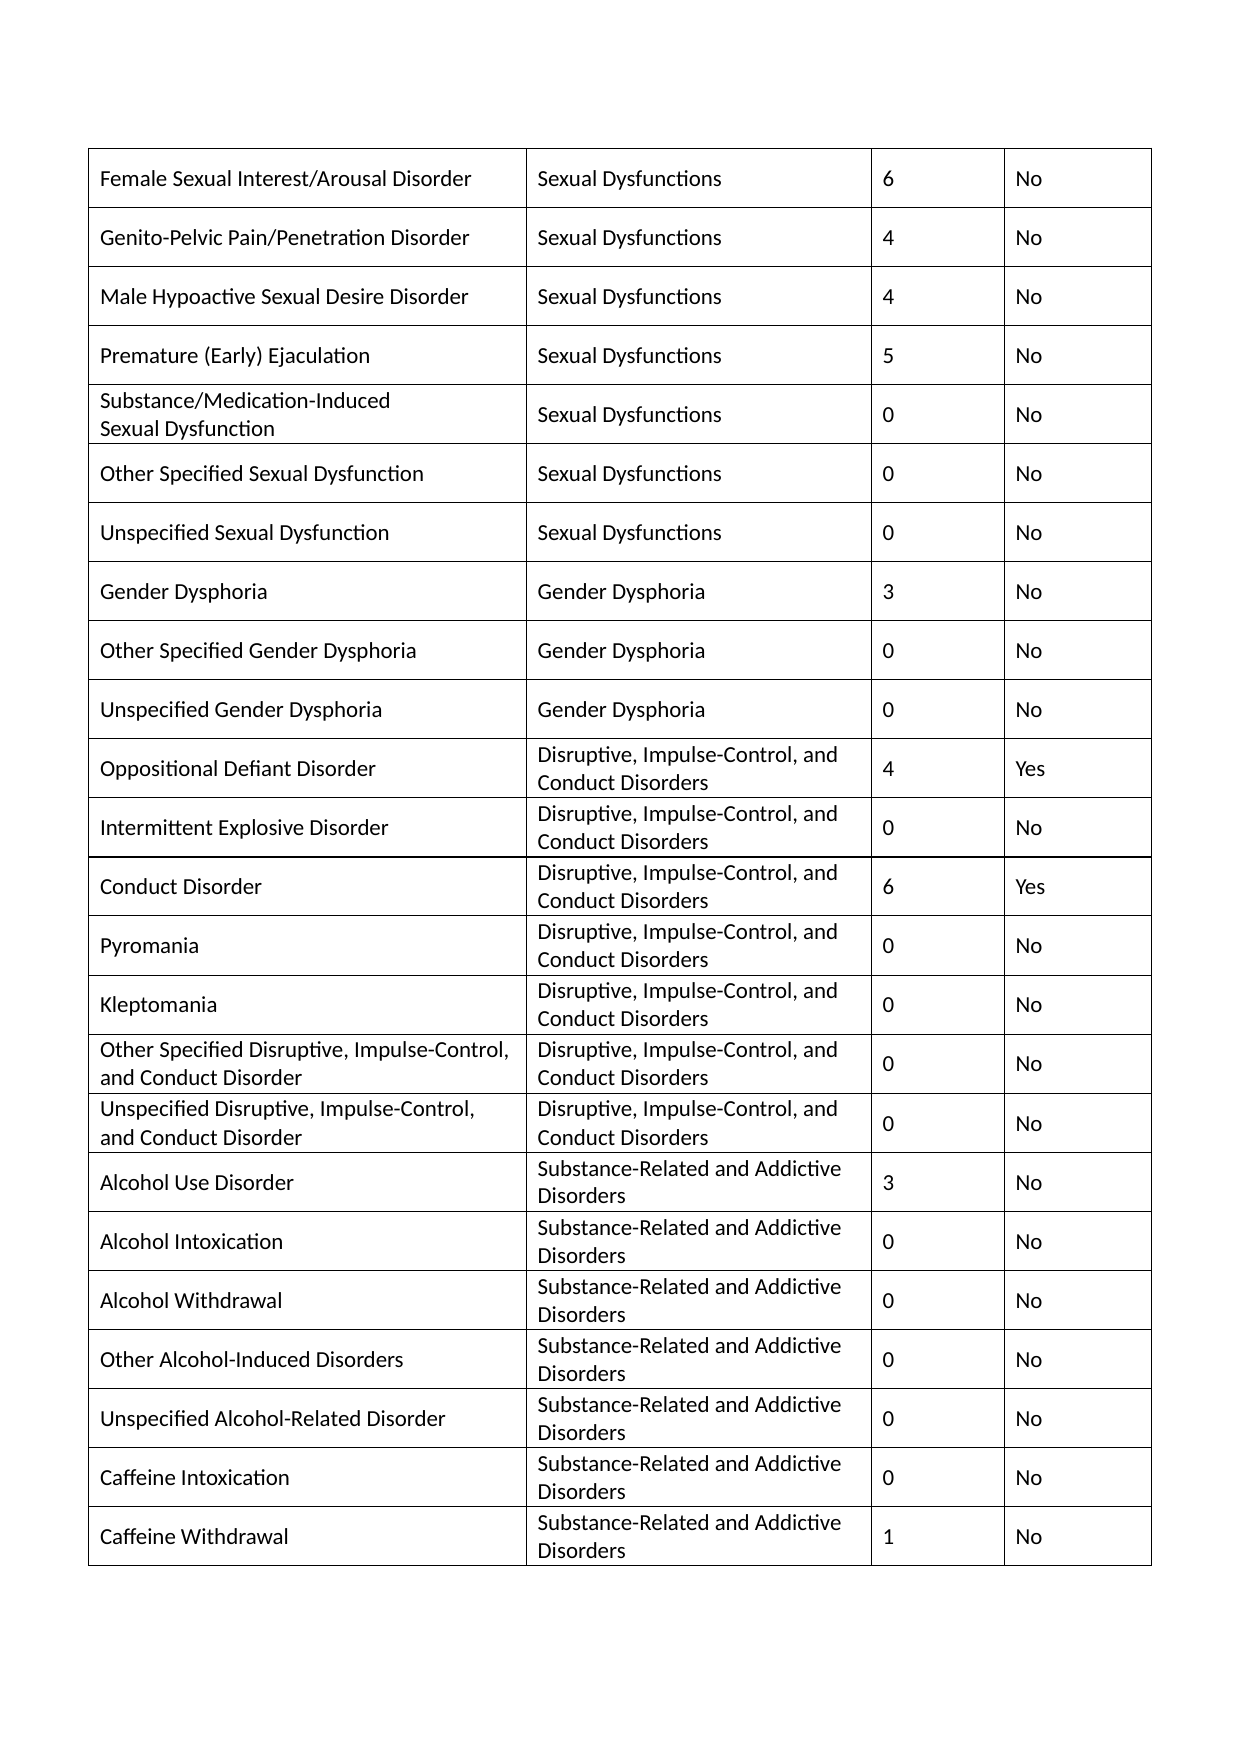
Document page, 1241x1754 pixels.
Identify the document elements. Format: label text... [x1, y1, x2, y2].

table_cell 0 [872, 621, 1004, 679]
table_cell 0 [872, 916, 1004, 974]
table_cell 6 [872, 149, 1004, 207]
table_cell Sexual Dysfunctions [527, 326, 871, 384]
table_cell Other Specified Gender Dysphoria [89, 621, 526, 679]
table_cell Pyromania [89, 916, 526, 974]
table_cell Substance/Medication-Induced Sexual Dysfunction [89, 385, 526, 443]
table_cell Unspecified Sexual Dysfunction [89, 503, 526, 561]
table_cell Disruptive, Impulse-Control, and Conduct Disorders [527, 916, 871, 974]
table_cell Alcohol Use Disorder [89, 1153, 526, 1211]
table_cell Alcohol Withdrawal [89, 1271, 526, 1329]
table_cell Yes [1005, 858, 1151, 915]
table_cell 0 [872, 1212, 1004, 1270]
table_cell Sexual Dysfunctions [527, 444, 871, 502]
table_cell Disruptive, Impulse-Control, and Conduct Disorders [527, 798, 871, 856]
table_cell 3 [872, 1153, 1004, 1211]
table_cell 0 [872, 1094, 1004, 1152]
table_cell Other Specified Sexual Dysfunction [89, 444, 526, 502]
table_cell Premature (Early) Ejaculation [89, 326, 526, 384]
table_cell Substance-Related and Addictive Disorders [527, 1330, 871, 1388]
table_cell 0 [872, 680, 1004, 738]
table_cell No [1005, 149, 1151, 207]
table_cell Disruptive, Impulse-Control, and Conduct Disorders [527, 739, 871, 797]
table_cell 0 [872, 976, 1004, 1033]
table_cell Unspecified Gender Dysphoria [89, 680, 526, 738]
table_cell No [1005, 621, 1151, 679]
table_cell No [1005, 326, 1151, 384]
table_cell Sexual Dysfunctions [527, 208, 871, 266]
table_cell 0 [872, 1448, 1004, 1506]
table_cell Kleptomania [89, 976, 526, 1033]
table_cell 5 [872, 326, 1004, 384]
table_cell No [1005, 444, 1151, 502]
table_cell No [1005, 1507, 1151, 1565]
table_cell No [1005, 208, 1151, 266]
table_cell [527, 1448, 871, 1506]
table_cell No [1005, 1094, 1151, 1152]
table_cell No [1005, 503, 1151, 561]
table_cell No [1005, 1035, 1151, 1093]
table_cell Disruptive, Impulse-Control, and Conduct Disorders [527, 1035, 871, 1093]
table_cell 6 [872, 858, 1004, 915]
table_cell Conduct Disorder [89, 858, 526, 915]
table_cell Sexual Dysfunctions [527, 385, 871, 443]
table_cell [527, 1389, 871, 1447]
table_cell Disruptive, Impulse-Control, and Conduct Disorders [527, 976, 871, 1033]
table_cell Disruptive, Impulse-Control, and Conduct Disorders [527, 1094, 871, 1152]
table_cell Unspecified Disruptive, Impulse-Control, and Conduct Disorder [89, 1094, 526, 1152]
table_cell Caffeine Withdrawal [89, 1507, 526, 1565]
table_cell Gender Dysphoria [527, 621, 871, 679]
table_cell 0 [872, 385, 1004, 443]
table_cell 0 [872, 444, 1004, 502]
table_cell Gender Dysphoria [527, 680, 871, 738]
table_cell 0 [872, 503, 1004, 561]
table_cell Substance-Related and Addictive Disorders [527, 1271, 871, 1329]
table_cell No [1005, 267, 1151, 325]
table_cell 4 [872, 739, 1004, 797]
table_cell 0 [872, 1389, 1004, 1447]
table_cell Sexual Dysfunctions [527, 503, 871, 561]
table_cell Male Hypoactive Sexual Desire Disorder [89, 267, 526, 325]
table_cell Other Alcohol-Induced Disorders [89, 1330, 526, 1388]
table_cell Substance-Related and Addictive Disorders [527, 1212, 871, 1270]
table_cell Alcohol Intoxication [89, 1212, 526, 1270]
table_cell No [1005, 1271, 1151, 1329]
table_cell Sexual Dysfunctions [527, 267, 871, 325]
table_cell 0 [872, 1330, 1004, 1388]
table_cell 0 [872, 798, 1004, 856]
table_cell No [1005, 1389, 1151, 1447]
table_cell 0 [872, 1035, 1004, 1093]
table_cell No [1005, 1330, 1151, 1388]
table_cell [527, 1507, 871, 1565]
table_cell Disruptive, Impulse-Control, and Conduct Disorders [527, 858, 871, 915]
table_cell No [1005, 385, 1151, 443]
table_cell Unspecified Alcohol-Related Disorder [89, 1389, 526, 1447]
table_cell No [1005, 562, 1151, 620]
table_cell Genito-Pelvic Pain/Penetration Disorder [89, 208, 526, 266]
table_cell No [1005, 680, 1151, 738]
table_cell No [1005, 1153, 1151, 1211]
table_cell No [1005, 798, 1151, 856]
table_cell Substance-Related and Addictive Disorders [527, 1153, 871, 1211]
table_cell No [1005, 916, 1151, 974]
table_cell Intermittent Explosive Disorder [89, 798, 526, 856]
table_cell Female Sexual Interest/Arousal Disorder [89, 149, 526, 207]
table_cell Other Specified Disruptive, Impulse-Control, and Conduct Disorder [89, 1035, 526, 1093]
table_cell No [1005, 1212, 1151, 1270]
table_cell Gender Dysphoria [89, 562, 526, 620]
table_cell Caffeine Intoxication [89, 1448, 526, 1506]
table_cell 0 [872, 1271, 1004, 1329]
table_cell Yes [1005, 739, 1151, 797]
table_cell No [1005, 976, 1151, 1033]
table_cell 4 [872, 267, 1004, 325]
table_cell 4 [872, 208, 1004, 266]
table_cell Sexual Dysfunctions [527, 149, 871, 207]
table_cell 3 [872, 562, 1004, 620]
table_cell Gender Dysphoria [527, 562, 871, 620]
table_cell 1 [872, 1507, 1004, 1565]
table_cell No [1005, 1448, 1151, 1506]
table_cell Oppositional Defiant Disorder [89, 739, 526, 797]
